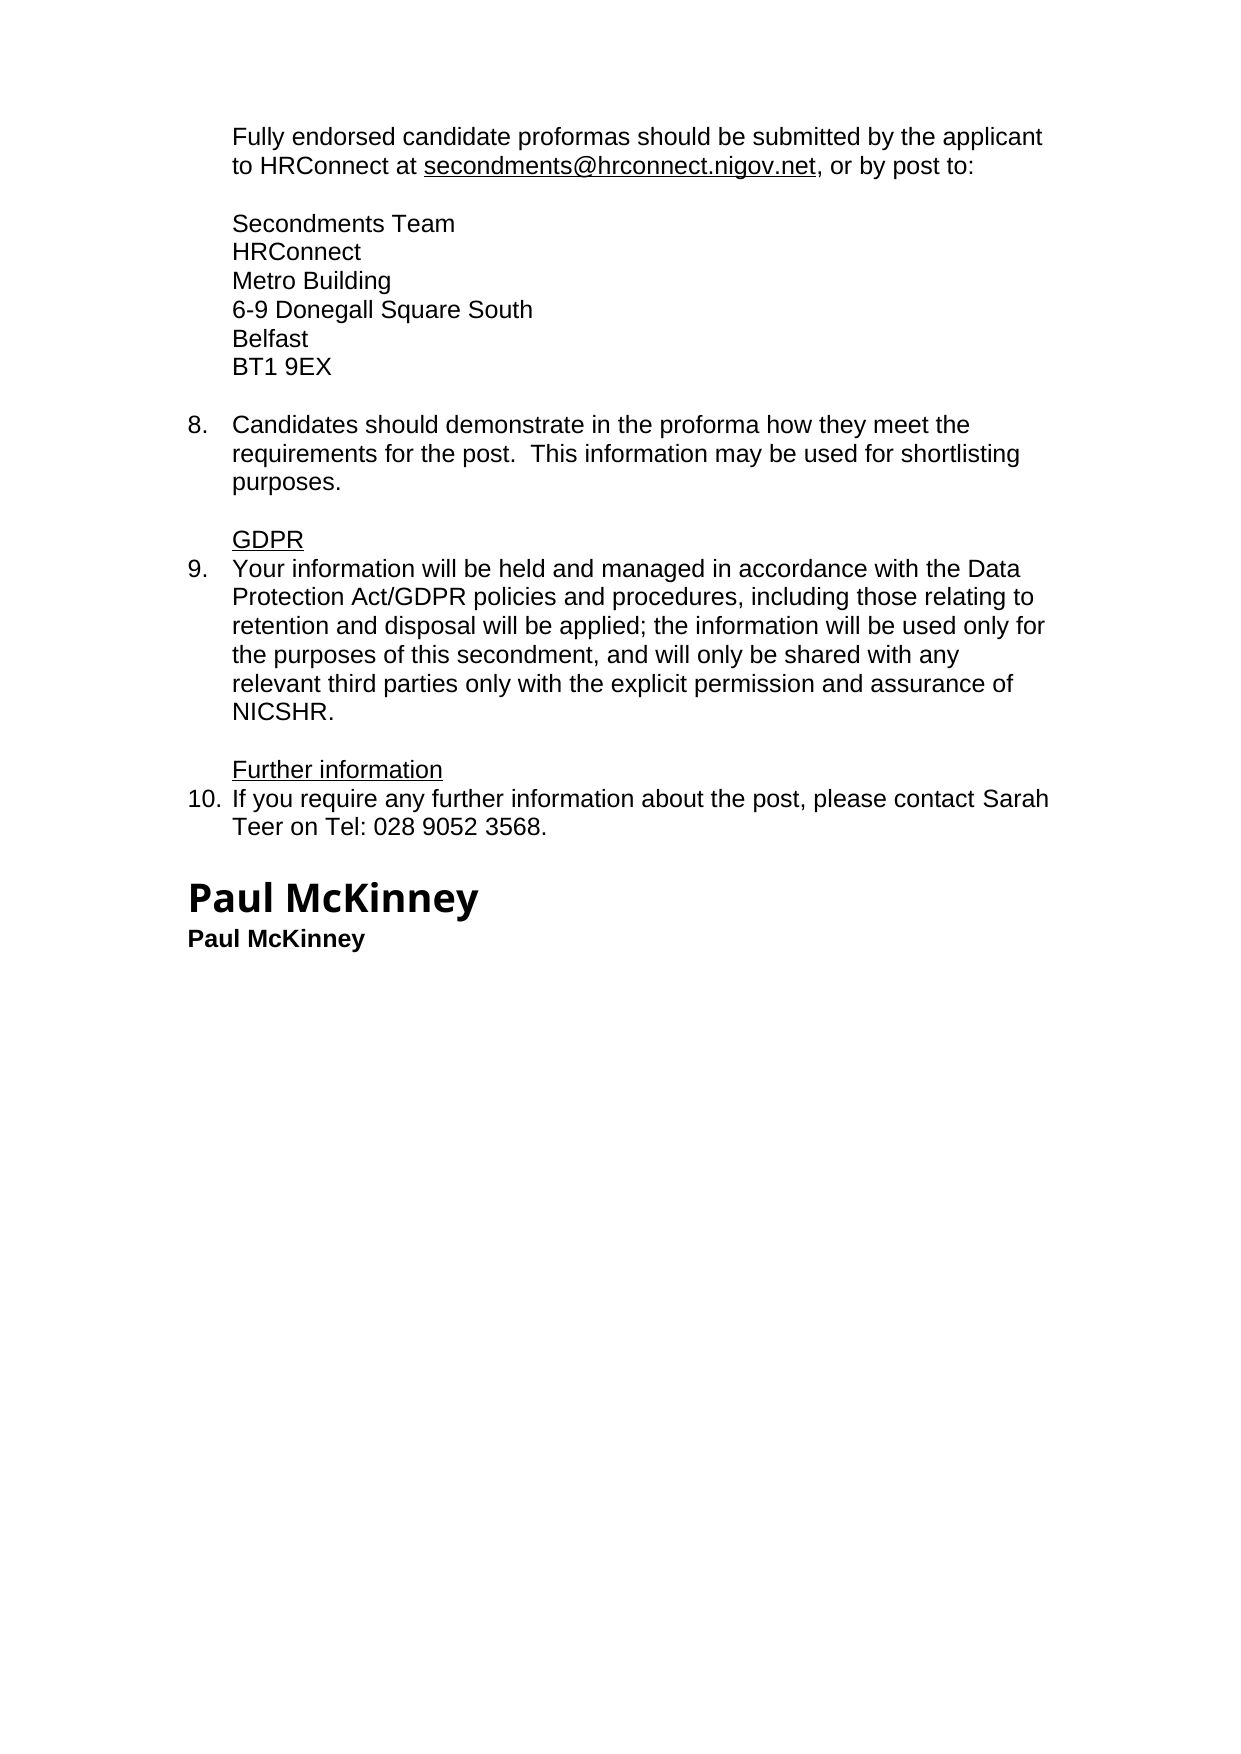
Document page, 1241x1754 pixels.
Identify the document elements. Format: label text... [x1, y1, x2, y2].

text Belfast [232, 324, 1053, 352]
list Candidates should demonstrate in the proforma how they meet the requirements for the post. This information may be used for shortlisting purposes. [187, 410, 1053, 496]
text 10. If you require any further information about the post, please contact Sarah Teer on Tel: 028 9052 3568. [187, 784, 1053, 841]
text GDPR [232, 525, 1053, 554]
text Metro Building [232, 266, 1053, 295]
text 6-9 Donegall Square South [232, 295, 1053, 324]
text Fully endorsed candidate proformas should be submitted by the applicant to HRConnect at secondments@hrconnect.nigov.net, or by post to: [187, 122, 1053, 180]
text Paul McKinney [187, 924, 1053, 953]
text BT1 9EX [187, 352, 1053, 381]
text HRConnect [232, 237, 1053, 266]
text Further information [232, 755, 1053, 784]
text Secondments Team [232, 209, 1053, 237]
text Paul McKinney [187, 870, 1053, 924]
list Your information will be held and managed in accordance with the Data Protection Act/GDPR policies and procedures, including those relating to retention and disposal will be applied; the information will be used only for the purposes of this secondment, and will only be shared with any relevant third parties only with the explicit permission and assurance of NICSHR. [187, 554, 1053, 726]
